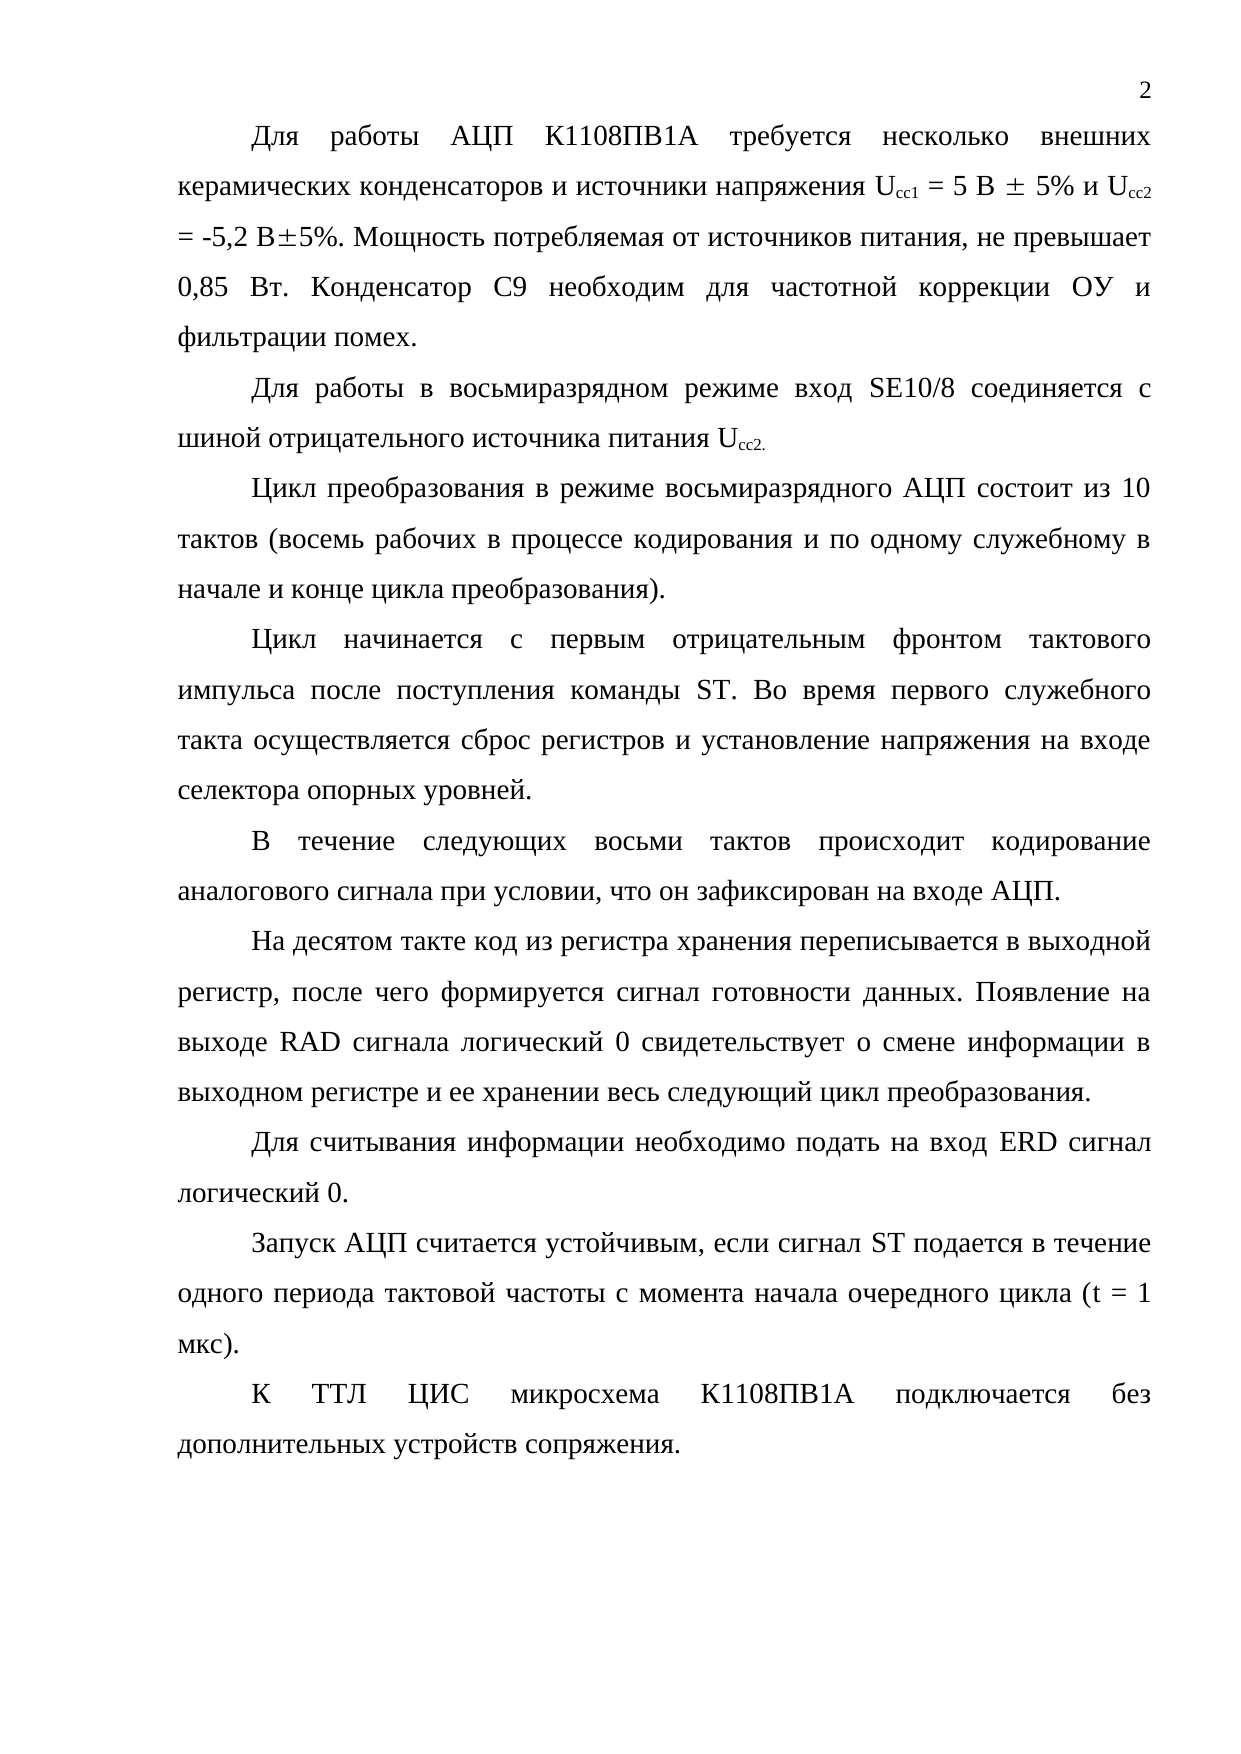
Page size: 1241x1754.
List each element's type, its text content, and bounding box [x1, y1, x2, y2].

text Для работы АЦП К1108ПВ1А требуется несколько внешних керамических конденсаторов и источники напряжения Ucc1 = 5 В 5% и Ucc2 = -5,2 В5%. Мощность потребляемая от источников питания, не превышает 0,85 Вт. Конденсатор С9 необходим для частотной коррекции ОУ и фильтрации помех. [177, 118, 1152, 353]
text В течение следующих восьми тактов происходит кодирование аналогового сигнала при условии, что он зафиксирован на входе АЦП. [177, 823, 1152, 907]
text Цикл начинается с первым отрицательным фронтом тактового импульса после поступления команды ST. Во время первого служебного такта осуществляется сброс регистров и установление напряжения на входе селектора опорных уровней. [177, 621, 1152, 806]
text Для работы в восьмиразрядном режиме вход SE10/8 соединяется с шиной отрицательного источника питания Ucc2. [177, 370, 1152, 454]
text К ТТЛ ЦИС микросхема К1108ПВ1А подключается без дополнительных устройств сопряжения. [177, 1376, 1152, 1460]
text Цикл преобразования в режиме восьмиразрядного АЦП состоит из 10 тактов (восемь рабочих в процессе кодирования и по одному служебному в начале и конце цикла преобразования). [177, 471, 1152, 605]
text Для считывания информации необходимо подать на вход ERD сигнал логический 0. [177, 1124, 1152, 1208]
text Запуск АЦП считается устойчивым, если сигнал ST подается в течение одного периода тактовой частоты с момента начала очередного цикла (t = 1 мкс). [177, 1225, 1152, 1359]
text На десятом такте код из регистра хранения переписывается в выходной регистр, после чего формируется сигнал готовности данных. Появление на выходе RAD сигнала логический 0 свидетельствует о смене информации в выходном регистре и ее хранении весь следующий цикл преобразования. [177, 923, 1152, 1108]
